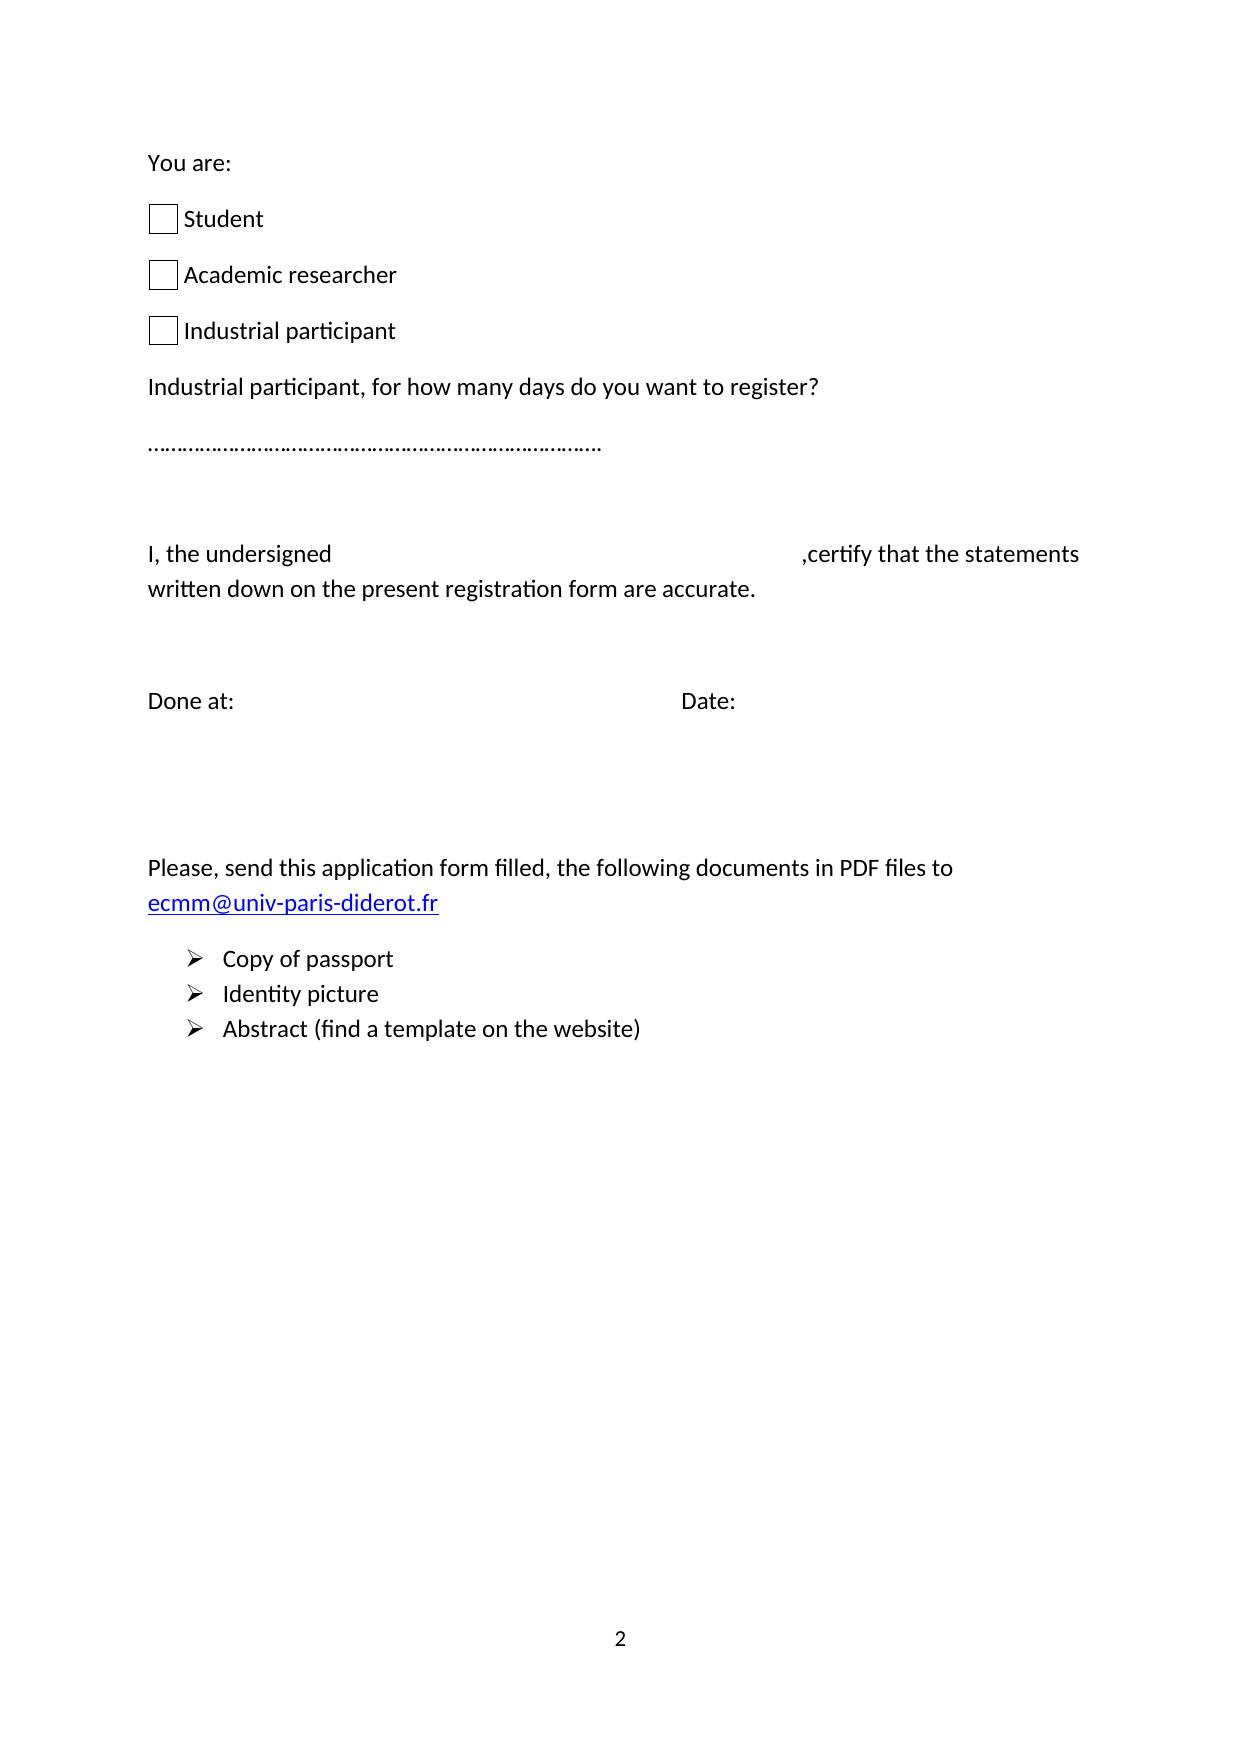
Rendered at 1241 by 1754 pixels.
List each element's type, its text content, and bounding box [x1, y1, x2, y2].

text You are: [148, 148, 1093, 178]
text Done at: Date: [148, 685, 1093, 716]
text Student [148, 203, 1093, 234]
list Identity picture [185, 978, 1093, 1009]
list Abstract (find a template on the website) [185, 1013, 1093, 1044]
text ……………………………………………………………………. [148, 427, 1093, 457]
text I, the undersigned ,certify that the statements written down on the present registration form are accurate. [148, 538, 1093, 604]
text Academic researcher [148, 259, 1093, 290]
text Please, send this application form filled, the following documents in PDF files to ecmm@univ-paris-diderot.fr [148, 853, 1093, 918]
text Industrial participant [148, 315, 1093, 346]
text Industrial participant, for how many days do you want to register? [148, 371, 1093, 401]
list Copy of passport [185, 943, 1093, 974]
